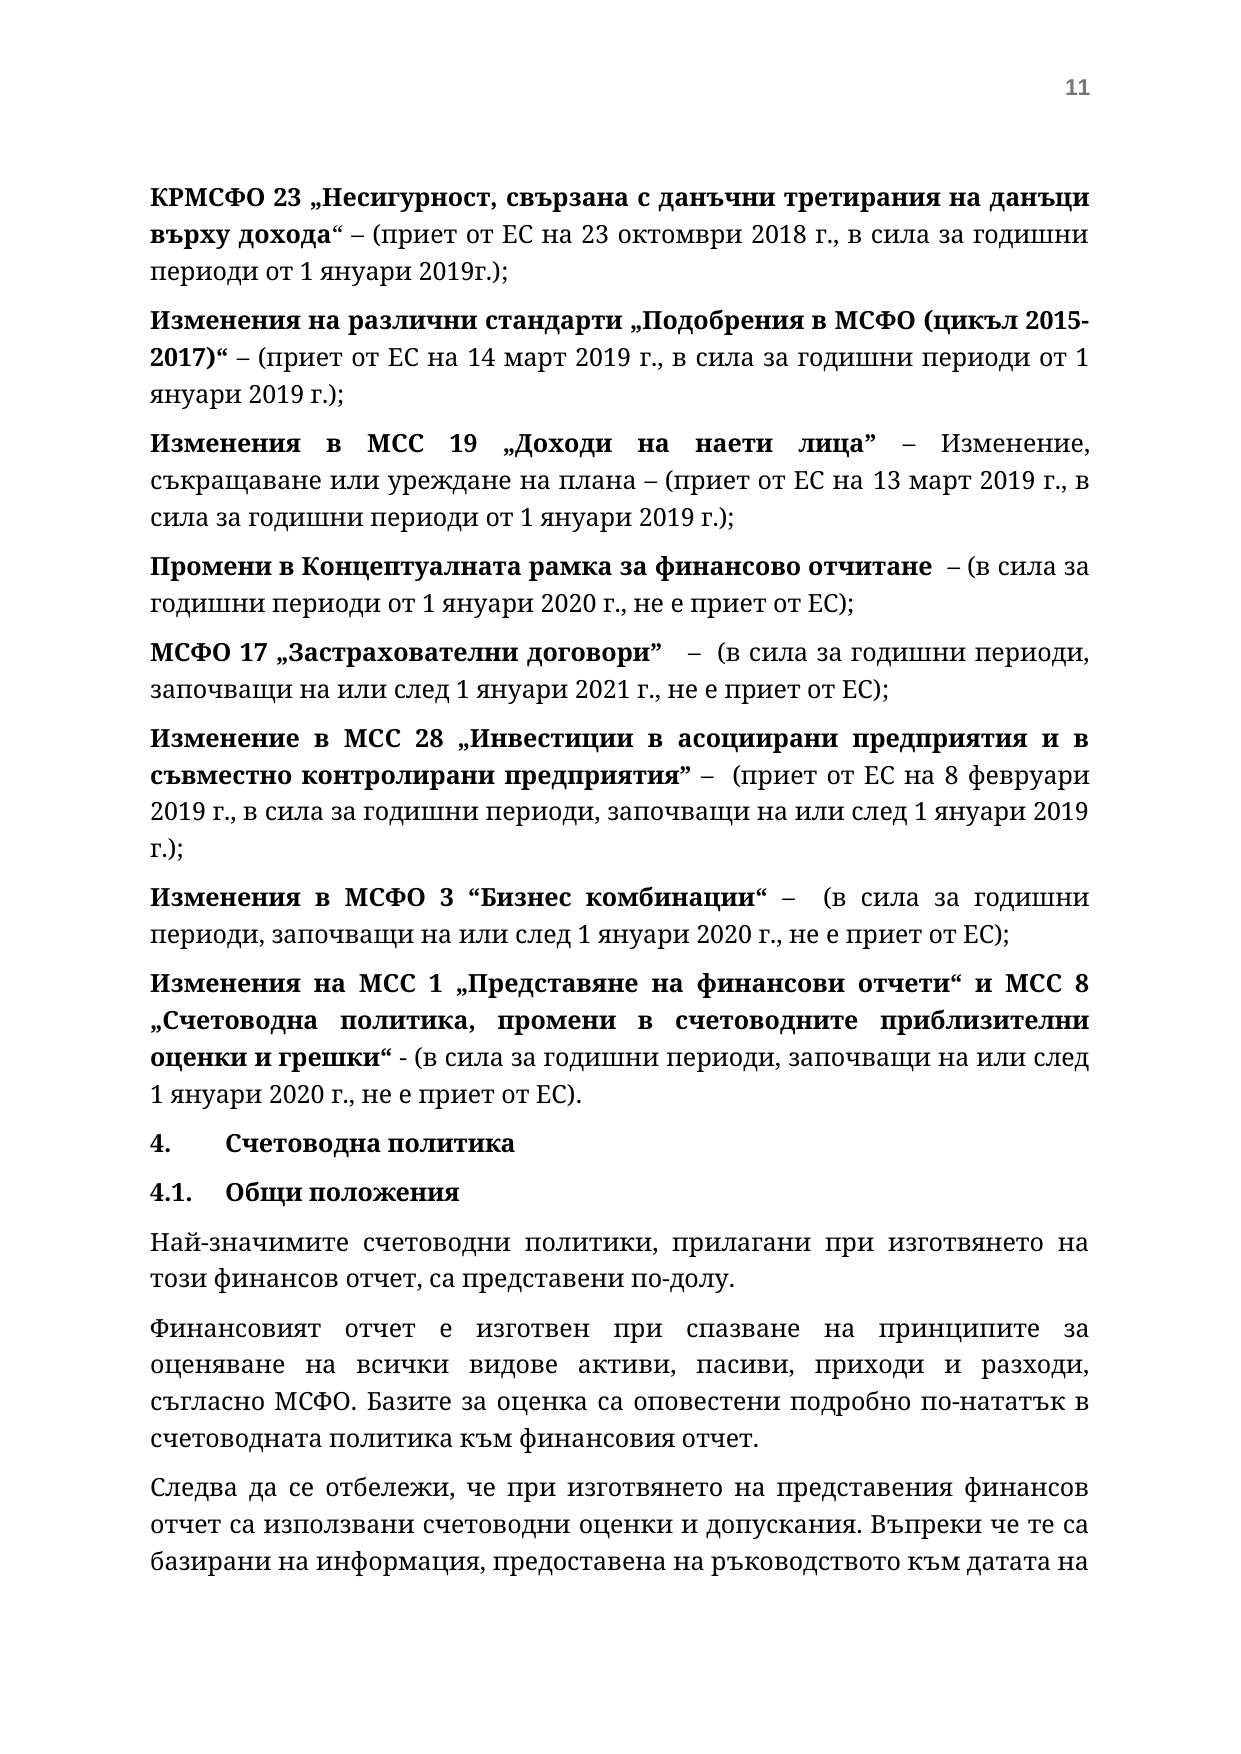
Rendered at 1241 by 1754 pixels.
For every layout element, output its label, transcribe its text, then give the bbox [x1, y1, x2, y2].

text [150, 1470, 1090, 1577]
text Изменения в МСС 19 „Доходи на наети лица” – Изменение, съкращаване или уреждане на плана – (приет от ЕС на 13 март 2019 г., в сила за годишни периоди от 1 януари 2019 г.); [150, 426, 1090, 533]
text МСФО 17 „Застрахователни договори” – (в сила за годишни периоди, започващи на или след 1 януари 2021 г., не е приет от ЕС); [150, 634, 1090, 705]
text Промени в Концептуалната рамка за финансово отчитане – (в сила за годишни периоди от 1 януари 2020 г., не е приет от ЕС); [150, 548, 1090, 619]
subtitle Счетоводна политика [150, 1126, 1090, 1160]
text Изменения в МСФО 3 “Бизнес комбинации“ – (в сила за годишни периоди, започващи на или след 1 януари 2020 г., не е приет от ЕС); [150, 880, 1090, 951]
text Изменения на различни стандарти „Подобрения в МСФО (цикъл 2015-2017)“ – (приет от ЕС на 14 март 2019 г., в сила за годишни периоди от 1 януари 2019 г.); [150, 303, 1090, 410]
text Най-значимите cчетоводни политики, прилагани при изготвянето на този финанcов отчет, cа предcтавени по-долу. [150, 1224, 1090, 1295]
text Изменение в МСС 28 „Инвестиции в асоциирани предприятия и в съвместно контролирани предприятия” – (приет от ЕС на 8 февруари 2019 г., в сила за годишни периоди, започващи на или след 1 януари 2019 г.); [150, 721, 1090, 865]
text Финанcовият отчет е изготвен при cпазване на принципите за оценяване на вcички видове активи, паcиви, приходи и разходи, cъглаcно МCФО. Базите за оценка са оповестени подробно по-нататък в счетоводната политика към финансовия отчет. [150, 1310, 1090, 1455]
text КРМСФО 23 „Несигурност, свързана с данъчни третирания на данъци върху дохода“ – (приет от ЕС на 23 октомври 2018 г., в сила за годишни периоди от 1 януари 2019г.); [150, 180, 1090, 288]
text Изменения на МСС 1 „Представяне на финансови отчети“ и МСС 8 „Счетоводна политика, промени в счетоводните приблизителни оценки и грешки“ - (в сила за годишни периоди, започващи на или след 1 януари 2020 г., не е приет от ЕС). [150, 966, 1090, 1111]
subtitle Общи положения [150, 1175, 1090, 1209]
